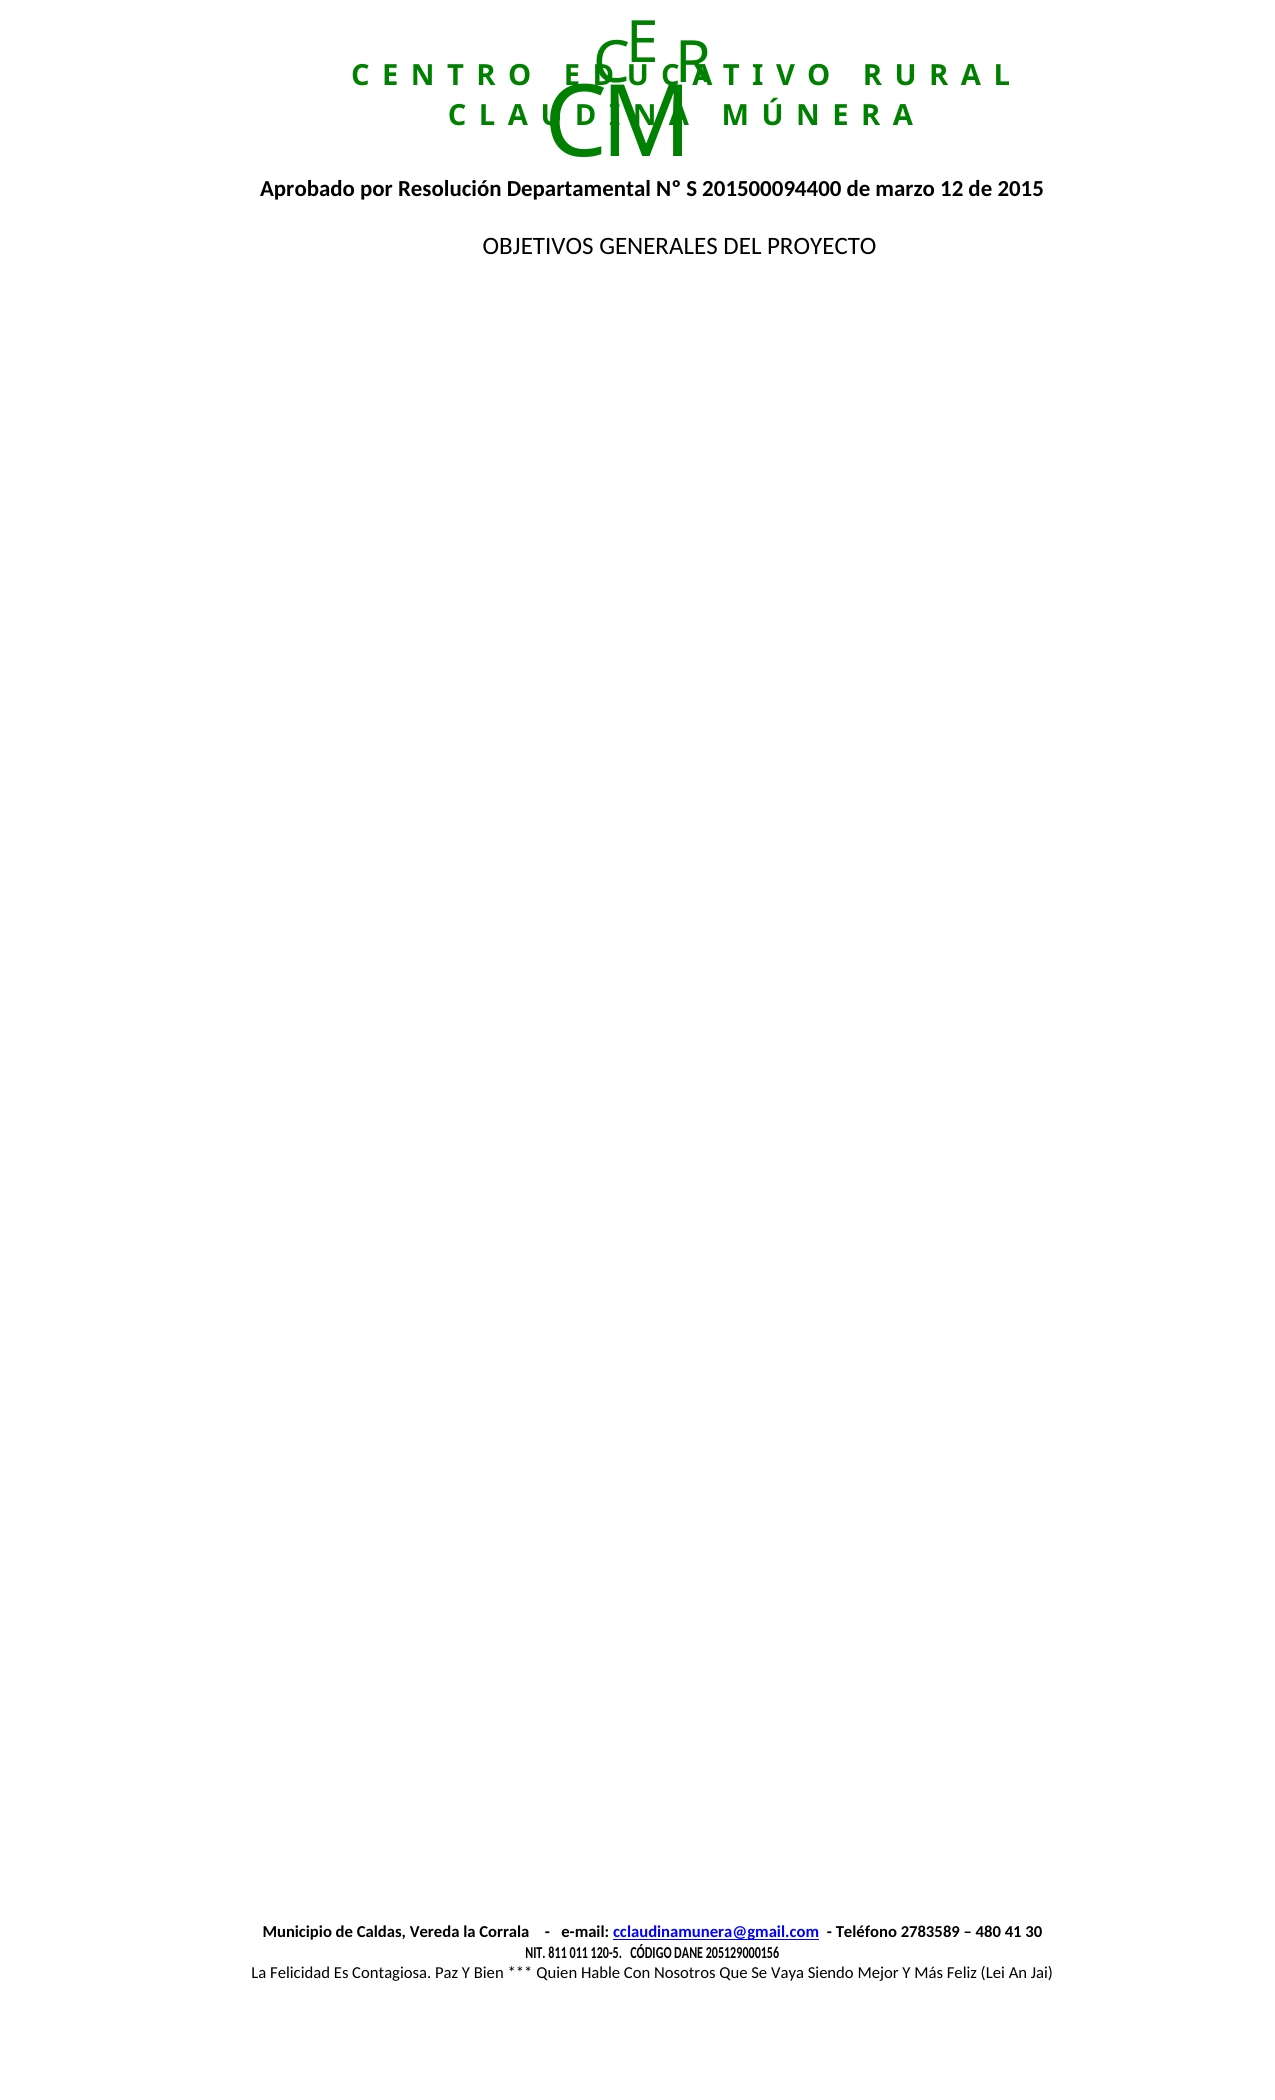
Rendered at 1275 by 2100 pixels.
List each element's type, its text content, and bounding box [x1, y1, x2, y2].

list OBJETIVOS GENERALES DEL PROYECTO [232, 230, 1127, 261]
